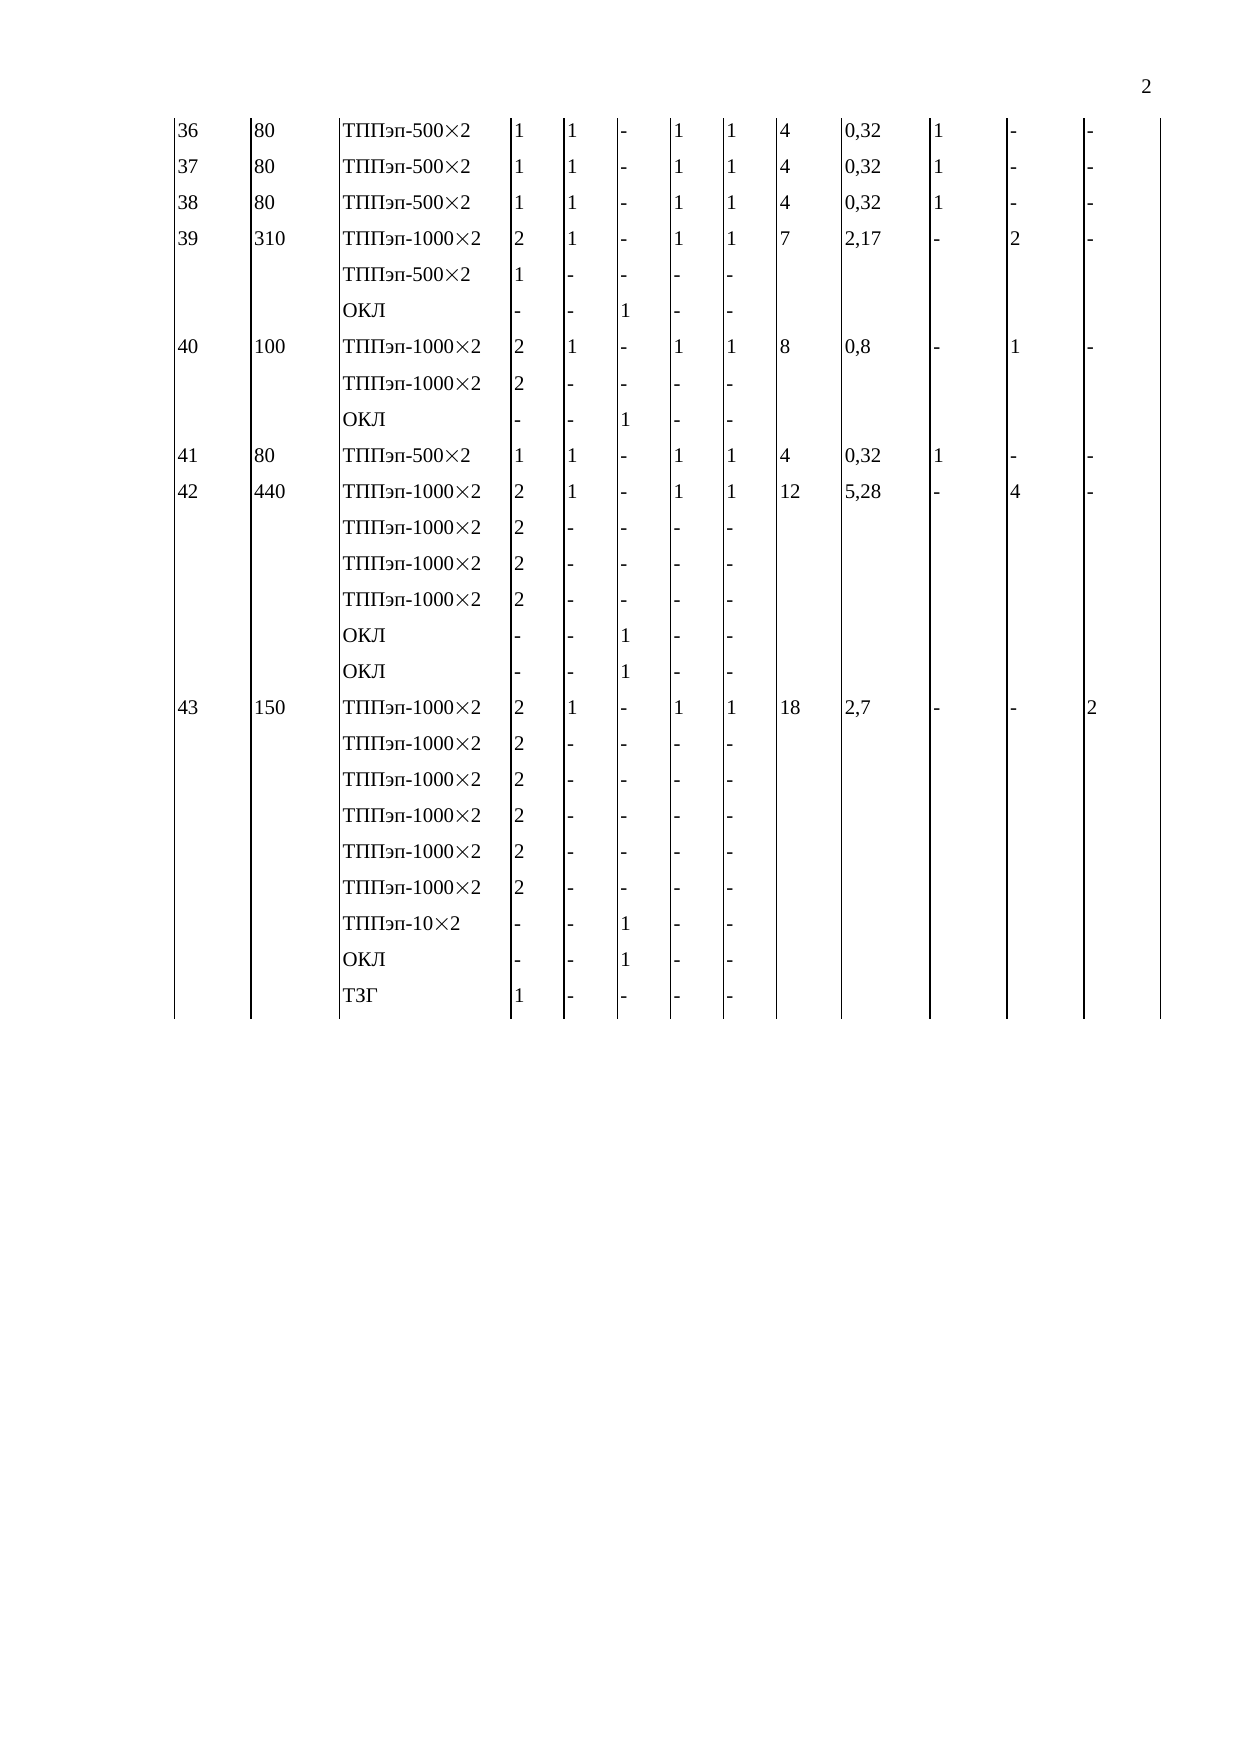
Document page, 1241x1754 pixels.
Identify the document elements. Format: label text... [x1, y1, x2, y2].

table_cell 4 [777, 118, 841, 154]
table_cell 1 [931, 190, 1006, 226]
table_cell 0,32 [842, 190, 929, 226]
table_cell 440 [252, 479, 339, 695]
table_cell 0,32 [842, 154, 929, 190]
table_cell - [1085, 118, 1160, 154]
table_cell 40 [175, 334, 250, 442]
table_cell 100 [252, 334, 339, 442]
table_cell 80 [252, 154, 339, 190]
table_cell 39 [175, 226, 250, 334]
table_cell 7 [777, 226, 841, 334]
table_cell 37 [175, 154, 250, 190]
table_cell - [1085, 443, 1160, 478]
table_cell 2 2 2 2 - - [512, 479, 563, 695]
table_cell 0,32 [842, 118, 929, 154]
table_cell 150 [252, 695, 339, 1019]
table_cell ТППэп-10002 ТППэп-5002 ОКЛ [340, 226, 510, 334]
table_cell 0,32 [842, 443, 929, 478]
table_cell - [931, 334, 1006, 442]
table_cell 1 - - - - - - - - [724, 695, 776, 1019]
table_cell 43 [175, 695, 250, 1019]
table_cell 1 [724, 443, 776, 478]
table_cell 1 - - [565, 334, 617, 442]
table_cell 2,17 [842, 226, 929, 334]
table_cell 18 [777, 695, 841, 1019]
table_cell 1 - - - - - [565, 479, 617, 695]
table_cell 1 [512, 118, 563, 154]
table_cell 80 [252, 190, 339, 226]
table_cell 1 [724, 190, 776, 226]
table_cell 1 [724, 118, 776, 154]
table_cell 36 [175, 118, 250, 154]
table_cell - [1085, 334, 1160, 442]
table_cell - [1085, 190, 1160, 226]
table_cell 1 - - [724, 226, 776, 334]
table_cell 1 - - [671, 334, 723, 442]
table_cell - - - - 1 1 [618, 479, 670, 695]
table_cell 4 [1008, 479, 1083, 695]
table_cell - [1008, 190, 1083, 226]
table_cell 42 [175, 479, 250, 695]
table_cell 1 - - - - - [671, 479, 723, 695]
table_cell 1 - - [671, 226, 723, 334]
table_cell 1 [671, 190, 723, 226]
table_cell 8 [777, 334, 841, 442]
table_cell - [931, 695, 1006, 1019]
table_cell 4 [777, 443, 841, 478]
table_cell 2 [1085, 695, 1160, 1019]
table_cell - [1008, 443, 1083, 478]
table_cell ТППэп-10002 ТППэп-10002 ТППэп-10002 ТППэп-10002 ТППэп-10002 ТППэп-10002 ТППэп-102 ОКЛ ТЗГ [340, 695, 510, 1019]
table_cell - [618, 118, 670, 154]
table_cell 1 - - [565, 226, 617, 334]
table_cell ТППэп-5002 [340, 118, 510, 154]
table_cell 4 [777, 190, 841, 226]
table_cell - [931, 226, 1006, 334]
table_cell 2 2 - [512, 334, 563, 442]
table_cell 2 2 2 2 2 2 - - 1 [512, 695, 563, 1019]
table_cell 1 - - [724, 334, 776, 442]
table_cell 1 - - - - - [724, 479, 776, 695]
table_cell 1 [565, 190, 617, 226]
table_cell 1 [671, 443, 723, 478]
table_cell - [1008, 695, 1083, 1019]
table_cell 1 [1008, 334, 1083, 442]
table_cell 1 [931, 443, 1006, 478]
table_cell 2 [1008, 226, 1083, 334]
table_cell ТППэп-5002 [340, 190, 510, 226]
table_cell 38 [175, 190, 250, 226]
table_cell 1 [512, 190, 563, 226]
table_cell 1 [565, 443, 617, 478]
table_cell 80 [252, 443, 339, 478]
table_cell 1 [931, 154, 1006, 190]
table_cell - [1085, 226, 1160, 334]
table_cell - - - - - - 1 1 - [618, 695, 670, 1019]
table_cell 1 - - - - - - - - [671, 695, 723, 1019]
table_cell 1 [724, 154, 776, 190]
table_cell - [1008, 118, 1083, 154]
table_cell 0,8 [842, 334, 929, 442]
table_cell - [931, 479, 1006, 695]
table_cell 1 [565, 118, 617, 154]
table_cell 1 [565, 154, 617, 190]
table_cell ТППэп-10002 ТППэп-10002 ТППэп-10002 ТППэп-10002 ОКЛ ОКЛ [340, 479, 510, 695]
table_cell ТППэп-5002 [340, 443, 510, 478]
table_cell 5,28 [842, 479, 929, 695]
table_cell 4 [777, 154, 841, 190]
table_cell - [618, 190, 670, 226]
table_cell - - 1 [618, 334, 670, 442]
table_cell 1 [671, 118, 723, 154]
table_cell 1 [512, 443, 563, 478]
table_cell 1 - - - - - - - - [565, 695, 617, 1019]
table_cell - [618, 154, 670, 190]
table_cell - [1008, 154, 1083, 190]
table_cell 2 1 - [512, 226, 563, 334]
table_cell 1 [931, 118, 1006, 154]
table_cell ТППэп-10002 ТППэп-10002 ОКЛ [340, 334, 510, 442]
table_cell - [1085, 479, 1160, 695]
table_cell 1 [671, 154, 723, 190]
table_cell ТППэп-5002 [340, 154, 510, 190]
table_cell - - 1 [618, 226, 670, 334]
table_cell 310 [252, 226, 339, 334]
table_cell 41 [175, 443, 250, 478]
table_cell 2,7 [842, 695, 929, 1019]
table_cell 1 [512, 154, 563, 190]
table_cell - [1085, 154, 1160, 190]
table_cell - [618, 443, 670, 478]
table_cell 12 [777, 479, 841, 695]
table_cell 80 [252, 118, 339, 154]
